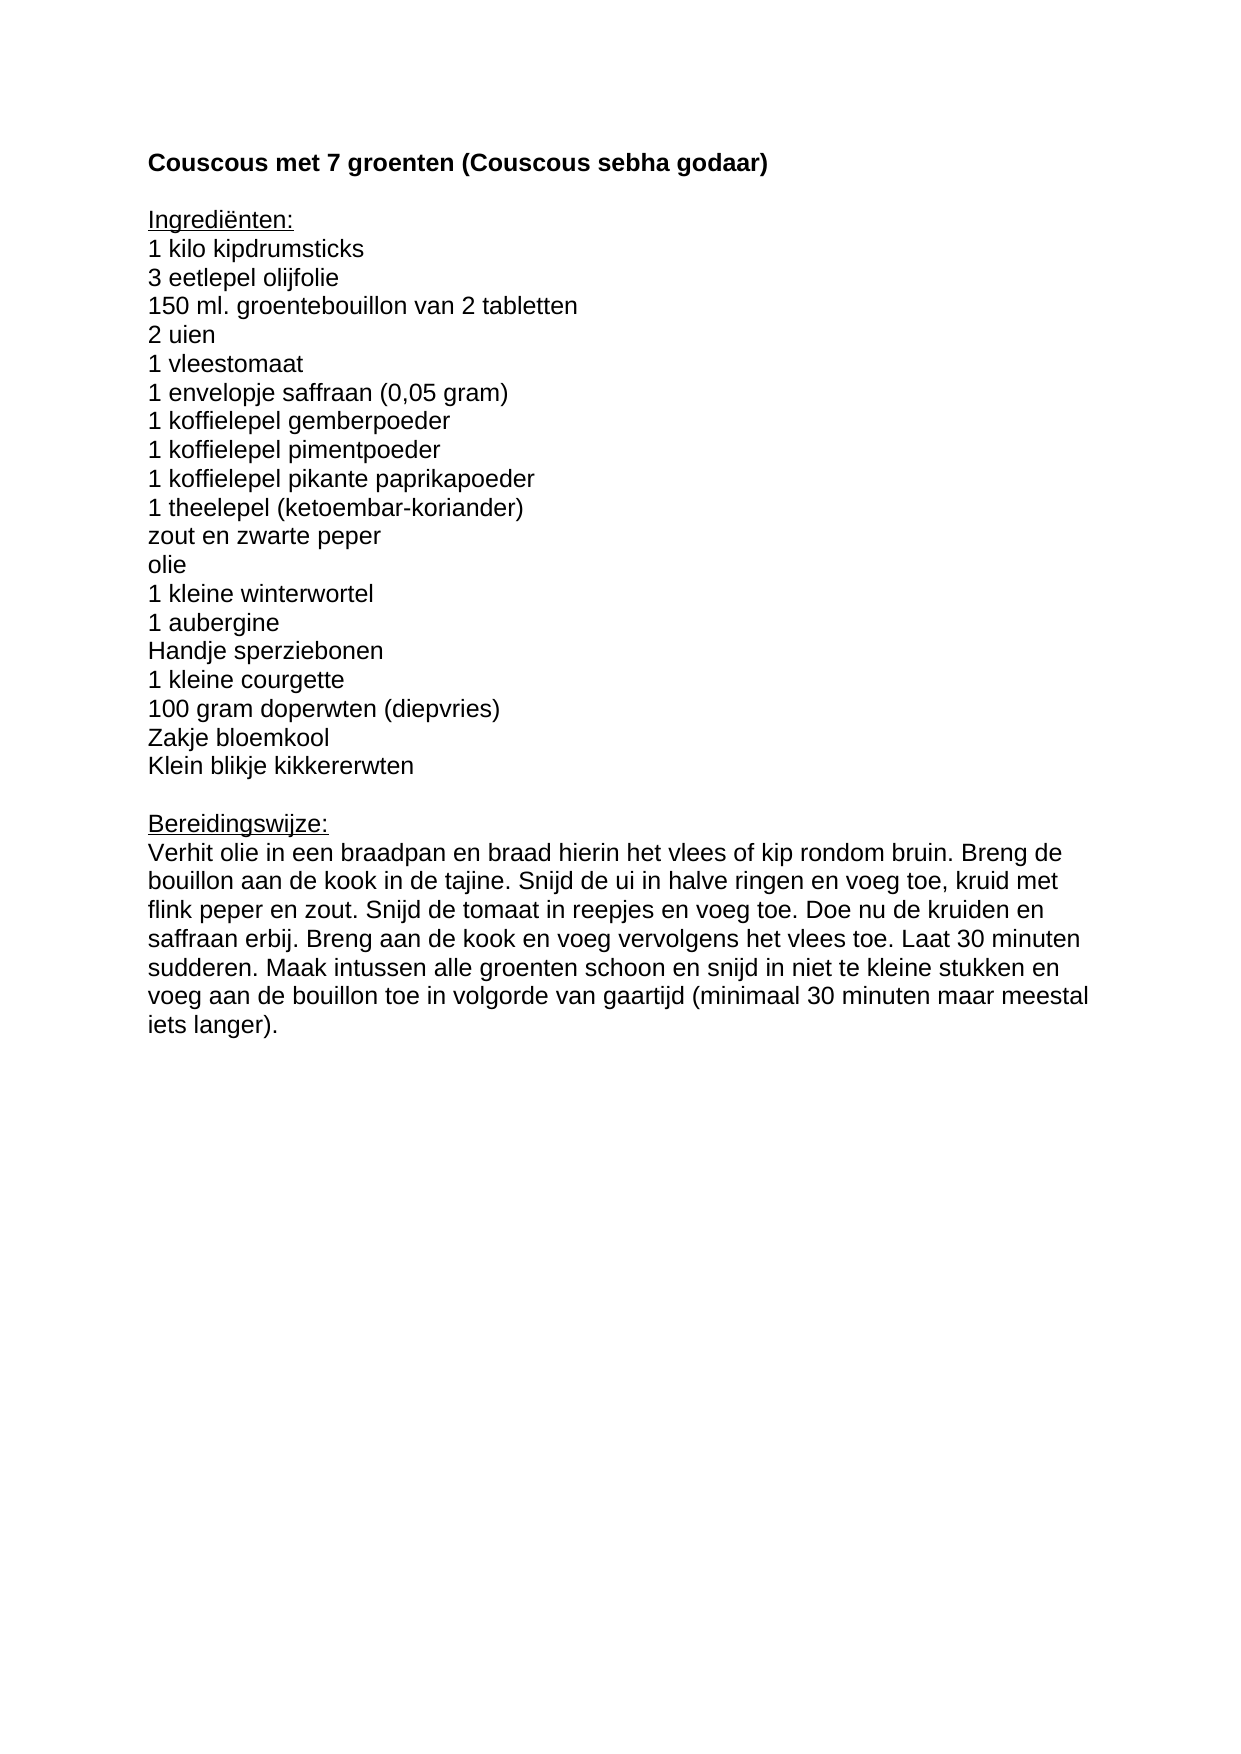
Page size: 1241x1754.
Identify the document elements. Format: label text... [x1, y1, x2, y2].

text 1 kilo kipdrumsticks [148, 234, 1093, 263]
text 2 uien [148, 320, 1093, 349]
text 1 envelopje saffraan (0,05 gram) [148, 378, 1093, 406]
text 1 koffielepel pimentpoeder [148, 435, 1093, 464]
text 100 gram doperwten (diepvries) [148, 694, 1093, 723]
text 1 koffielepel gemberpoeder [148, 406, 1093, 435]
text zout en zwarte peper [148, 521, 1093, 550]
text 1 koffielepel pikante paprikapoeder [148, 464, 1093, 493]
text 150 ml. groentebouillon van 2 tabletten [148, 291, 1093, 320]
text 1 kleine winterwortel [148, 579, 1093, 608]
text Verhit olie in een braadpan en braad hierin het vlees of kip rondom bruin. Breng de bouillon aan de kook in de tajine. Snijd de ui in halve ringen en voeg toe, kruid met flink peper en zout. Snijd de tomaat in reepjes en voeg toe. Doe nu de kruiden en saffraan erbij. Breng aan de kook en voeg vervolgens het vlees toe. Laat 30 minuten sudderen. Maak intussen alle groenten schoon en snijd in niet te kleine stukken en voeg aan de bouillon toe in volgorde van gaartijd (minimaal 30 minuten maar meestal iets langer). [148, 838, 1093, 1039]
text 1 vleestomaat [148, 349, 1093, 378]
text Ingrediënten: [148, 205, 1093, 234]
text 1 aubergine [148, 608, 1093, 636]
text 3 eetlepel olijfolie [148, 263, 1093, 291]
text 1 kleine courgette [148, 665, 1093, 694]
text Couscous met 7 groenten (Couscous sebha godaar) [148, 148, 1093, 176]
text olie [148, 550, 1093, 579]
text Handje sperziebonen [148, 636, 1093, 665]
text Bereidingswijze: [148, 809, 1093, 838]
text 1 theelepel (ketoembar-koriander) [148, 493, 1093, 521]
text Zakje bloemkool [148, 723, 1093, 751]
text Klein blikje kikkererwten [148, 751, 1093, 780]
